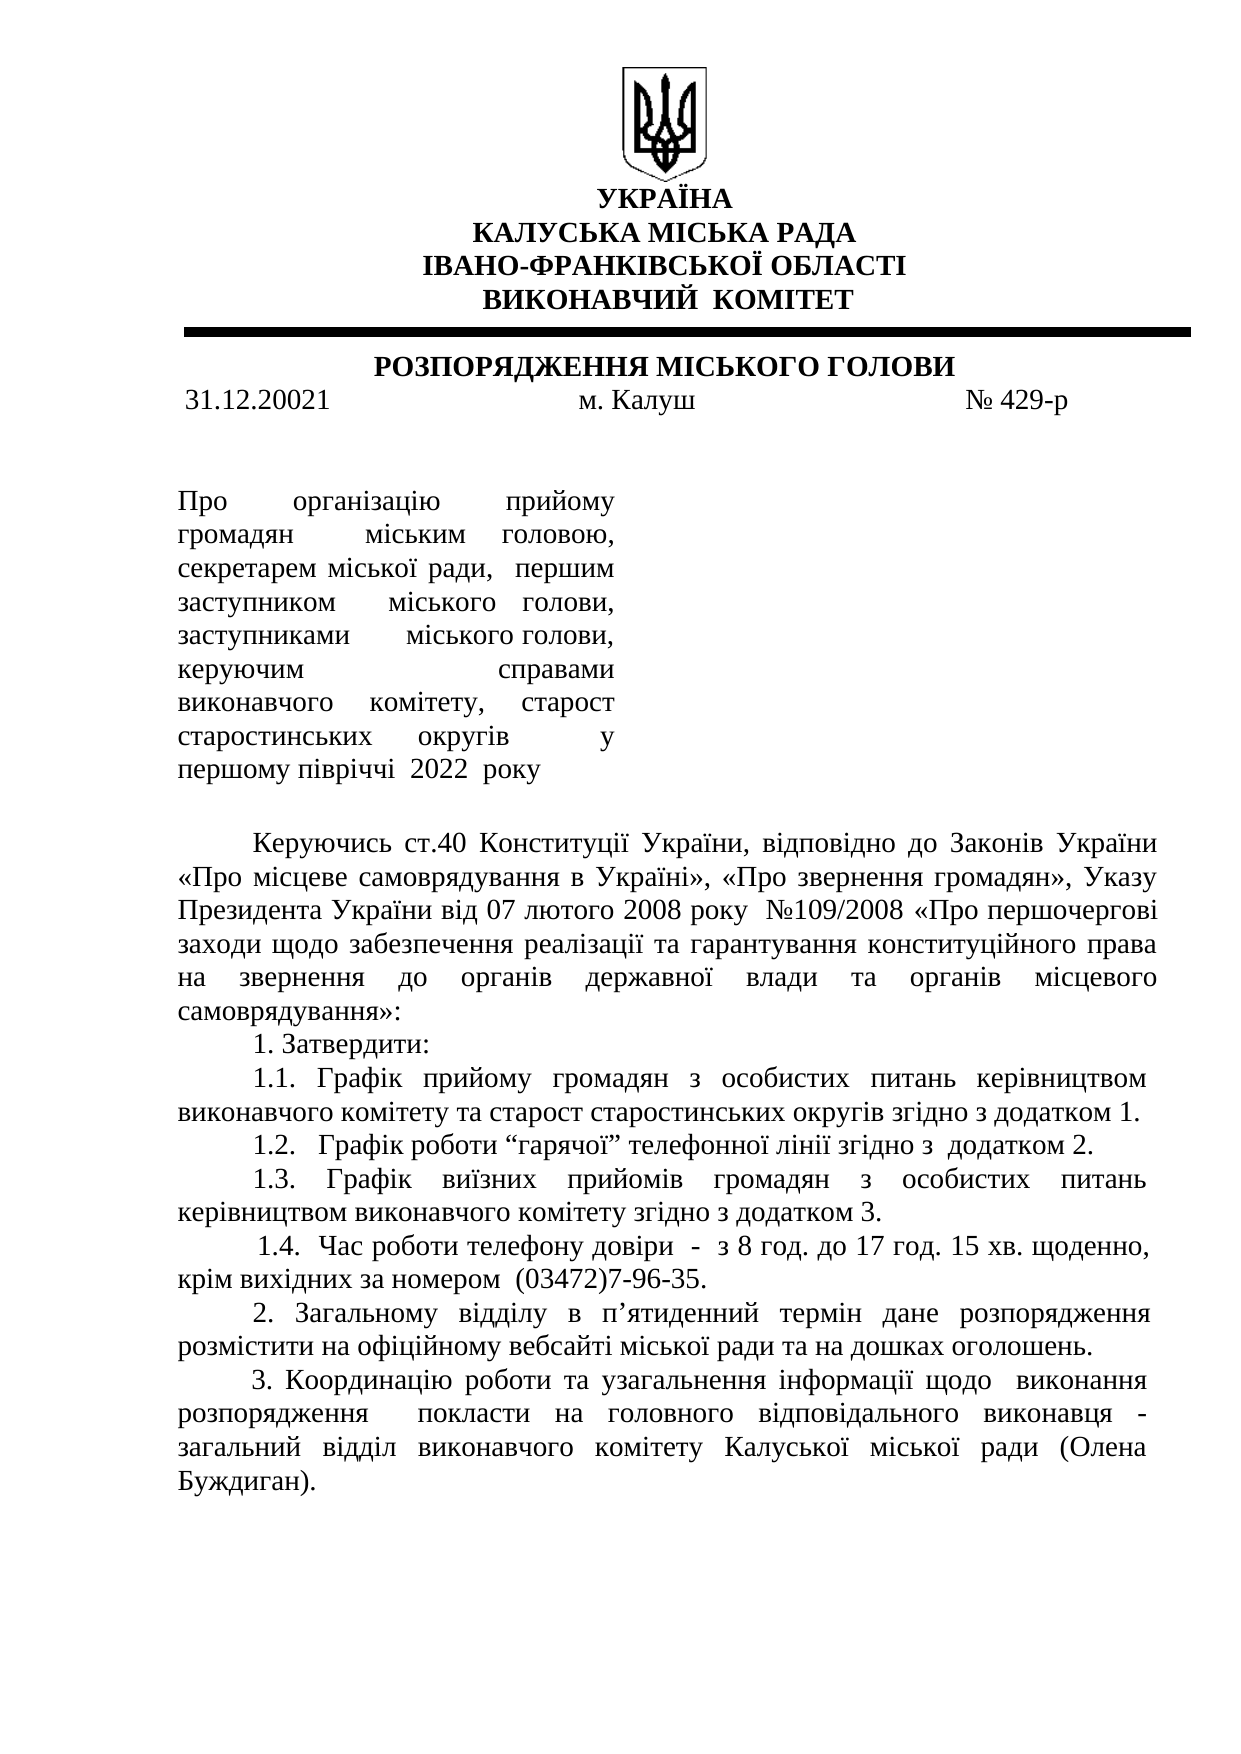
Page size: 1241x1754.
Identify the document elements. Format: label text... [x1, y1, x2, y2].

text РОЗПОРЯДЖЕННЯ МІСЬКОГО ГОЛОВИ [177, 349, 1152, 382]
text 1. Затвердити: [177, 1027, 1148, 1060]
text 3. Координацію роботи та узагальнення інформації щодо виконання розпорядження покласти на головного відповідального виконавця - загальний відділ виконавчого комітету Калуської міської ради (Олена Буждиган). [177, 1362, 1148, 1496]
text ІВАНО-ФРАНКІВСЬКОЇ ОБЛАСТІ [177, 248, 1152, 282]
text ВИКОНАВЧИЙ КОМІТЕТ [177, 282, 1152, 315]
text 2. Загальному відділу в п’ятиденний термін дане розпорядження розмістити на офіційному вебсайті міської ради та на дошках оголошень. [177, 1295, 1152, 1362]
text 1.1. Графік прийому громадян з особистих питань керівництвом виконавчого комітету та старост старостинських округів згідно з додатком 1. [177, 1060, 1148, 1127]
text КАЛУСЬКА МІСЬКА РАДА [177, 215, 1152, 248]
text 1.2. Графік роботи “гарячої” телефонної лінії згідно з додатком 2. [177, 1127, 1148, 1161]
text Керуючись ст.40 Конституції України, відповідно до Законів України «Про місцеве самоврядування в Україні», «Про звернення громадян», Указу Президента України від 07 лютого 2008 року №109/2008 «Про першочергові заходи щодо забезпечення реалізації та гарантування конституційного права на звернення до органів державної влади та органів місцевого самоврядування»: [177, 825, 1158, 1027]
text 31.12.20021 м. Калуш № 429-р [177, 382, 1152, 416]
text 1.4. Час роботи телефону довіри - з 8 год. до 17 год. 15 хв. щоденно, крім вихідних за номером (03472)7-96-35. [177, 1228, 1152, 1295]
text 1.3. Графік виїзних прийомів громадян з особистих питань керівництвом виконавчого комітету згідно з додатком 3. [177, 1161, 1148, 1228]
text Про організацію прийому громадян міським головою, секретарем міської ради, першим заступником міського голови, заступниками міського голови, керуючим справами виконавчого комітету, старост старостинських округів у першому півріччі 2022 року [177, 483, 615, 785]
text УКРАЇНА [177, 181, 1152, 215]
